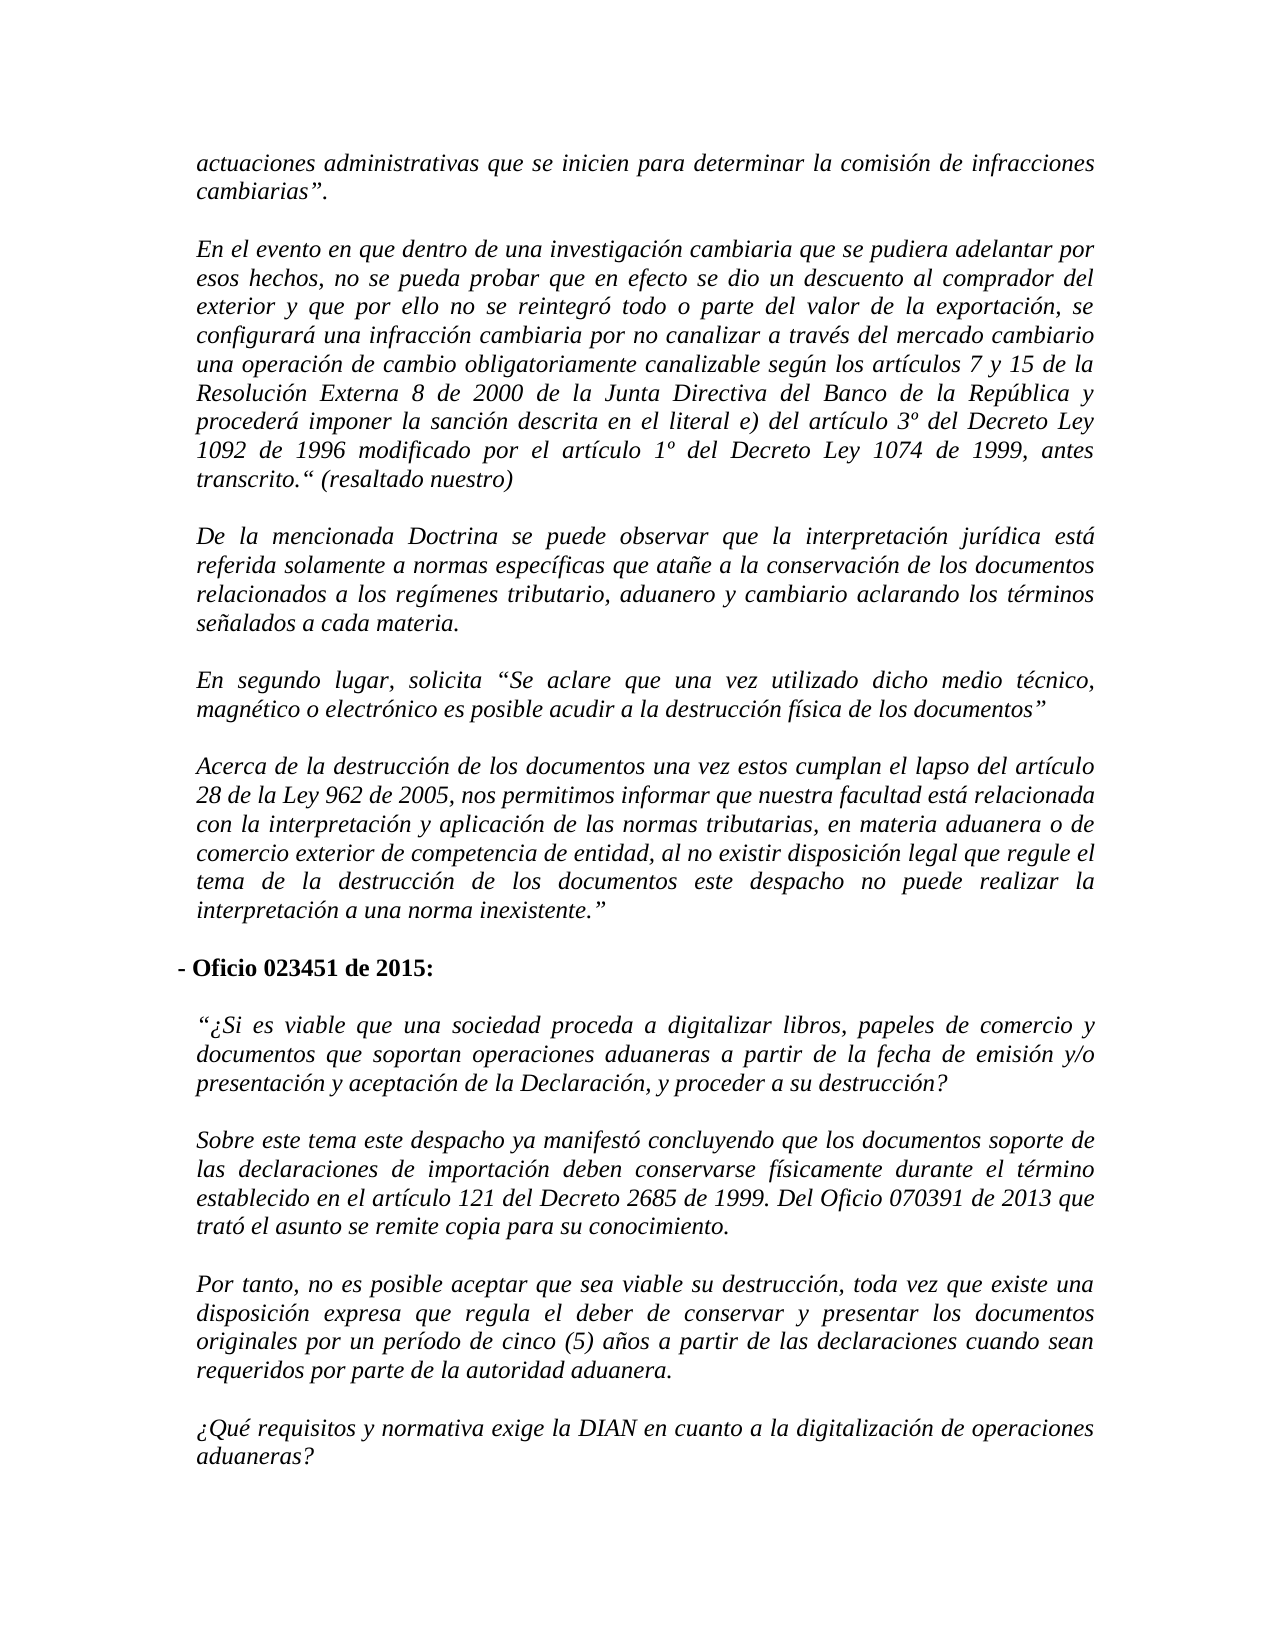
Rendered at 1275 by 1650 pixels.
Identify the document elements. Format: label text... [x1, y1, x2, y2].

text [196, 148, 1098, 205]
text En segundo lugar, solicita “Se aclare que una vez utilizado dicho medio técnico, magnético o electrónico es posible acudir a la destrucción física de los documentos” [196, 665, 1098, 723]
text - Oficio 023451 de 2015: [177, 953, 1098, 981]
text “¿Si es viable que una sociedad proceda a digitalizar libros, papeles de comercio y documentos que soportan operaciones aduaneras a partir de la fecha de emisión y/o presentación y aceptación de la Declaración, y proceder a su destrucción? [196, 1010, 1098, 1096]
text De la mencionada Doctrina se puede observar que la interpretación jurídica está referida solamente a normas específicas que atañe a la conservación de los documentos relacionados a los regímenes tributario, aduanero y cambiario aclarando los términos señalados a cada materia. [196, 521, 1098, 636]
text ¿Qué requisitos y normativa exige la DIAN en cuanto a la digitalización de operaciones aduaneras? [196, 1413, 1098, 1470]
text En el evento en que dentro de una investigación cambiaria que se pudiera adelantar por esos hechos, no se pueda probar que en efecto se dio un descuento al comprador del exterior y que por ello no se reintegró todo o parte del valor de la exportación, se configurará una infracción cambiaria por no canalizar a través del mercado cambiario una operación de cambio obligatoriamente canalizable según los artículos 7 y 15 de la Resolución Externa 8 de 2000 de la Junta Directiva del Banco de la República y procederá imponer la sanción descrita en el literal e) del artículo 3º del Decreto Ley 1092 de 1996 modificado por el artículo 1º del Decreto Ley 1074 de 1999, antes transcrito.“ (resaltado nuestro) [196, 234, 1098, 493]
text Sobre este tema este despacho ya manifestó concluyendo que los documentos soporte de las declaraciones de importación deben conservarse físicamente durante el término establecido en el artículo 121 del Decreto 2685 de 1999. Del Oficio 070391 de 2013 que trató el asunto se remite copia para su conocimiento. [196, 1125, 1098, 1240]
text Acerca de la destrucción de los documentos una vez estos cumplan el lapso del artículo 28 de la Ley 962 de 2005, nos permitimos informar que nuestra facultad está relacionada con la interpretación y aplicación de las normas tributarias, en materia aduanera o de comercio exterior de competencia de entidad, al no existir disposición legal que regule el tema de la destrucción de los documentos este despacho no puede realizar la interpretación a una norma inexistente.” [196, 751, 1098, 924]
text Por tanto, no es posible aceptar que sea viable su destrucción, toda vez que existe una disposición expresa que regula el deber de conservar y presentar los documentos originales por un período de cinco (5) años a partir de las declaraciones cuando sean requeridos por parte de la autoridad aduanera. [196, 1269, 1098, 1384]
